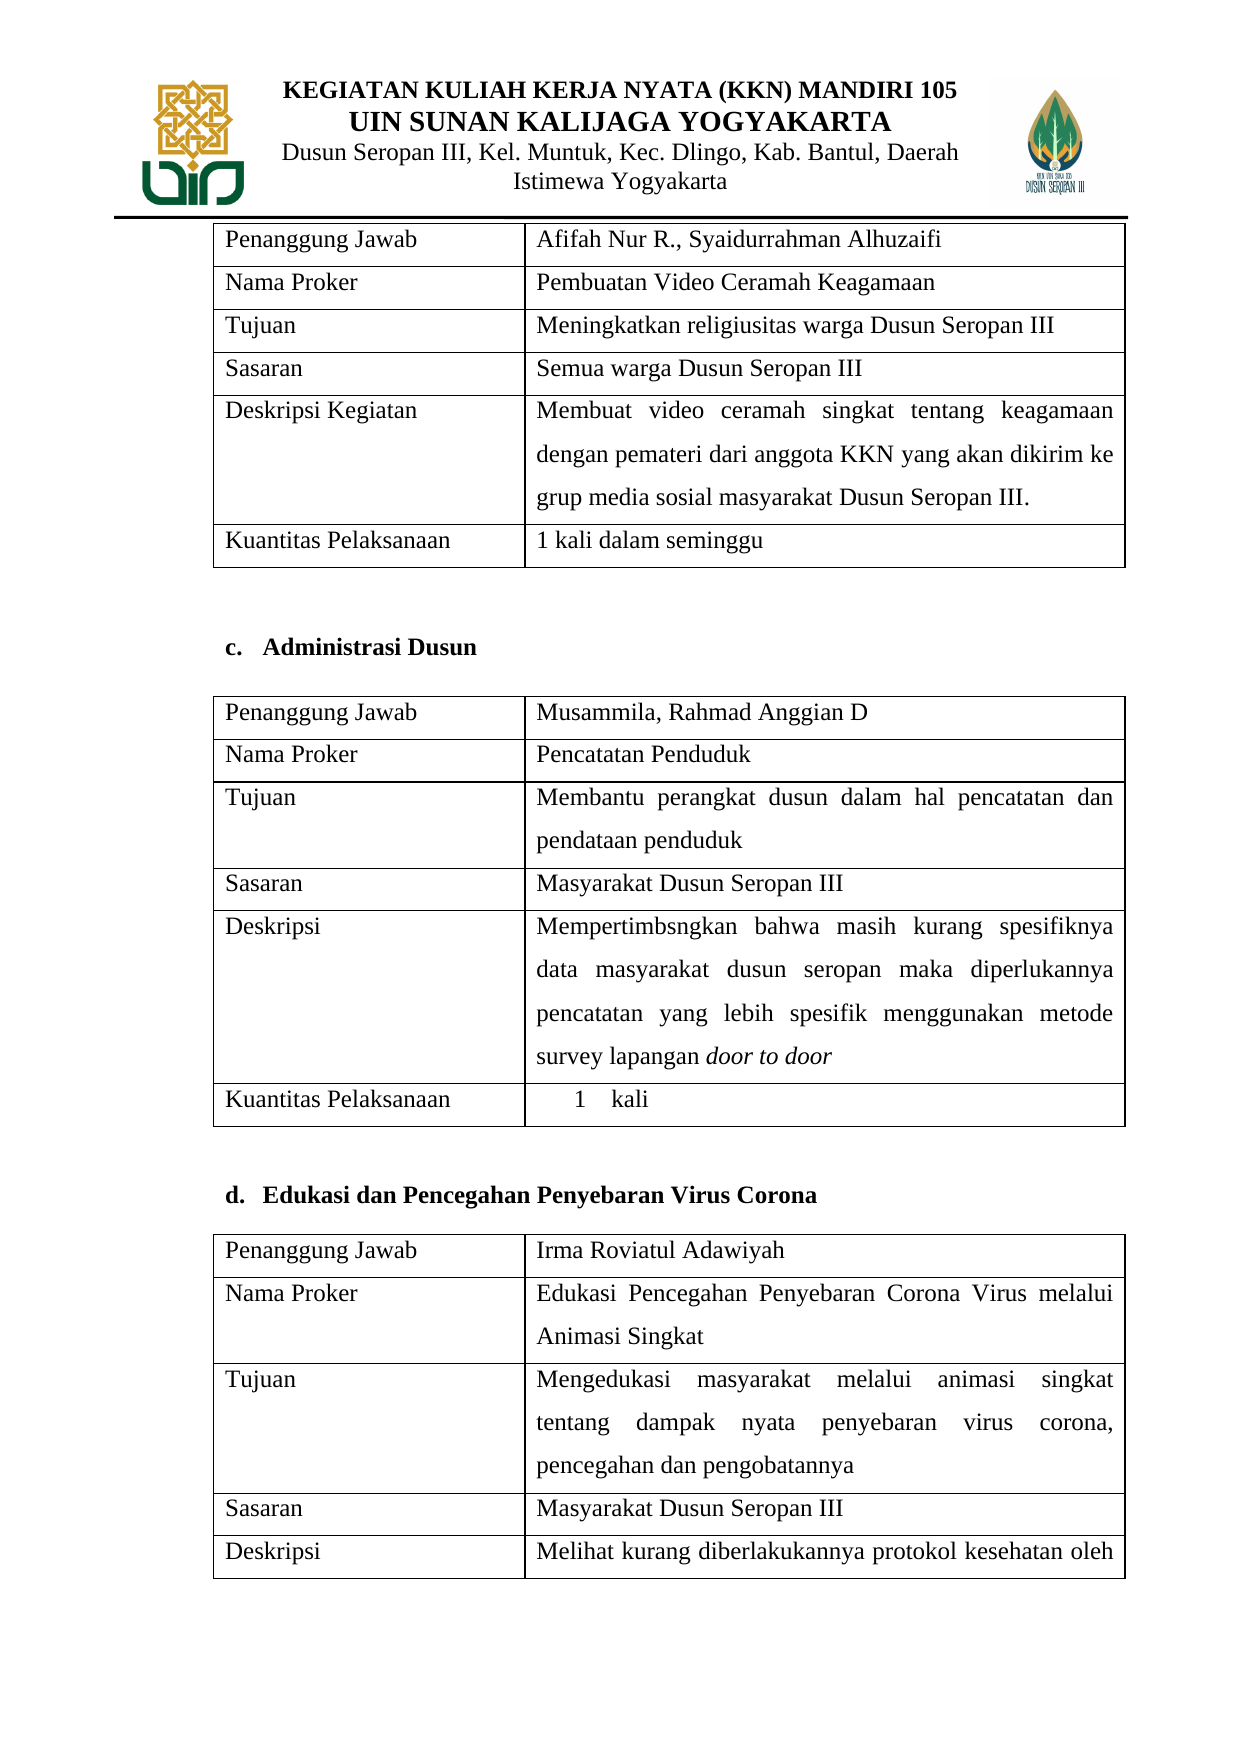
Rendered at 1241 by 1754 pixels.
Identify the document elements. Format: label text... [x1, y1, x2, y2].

table_header Irma Roviatul Adawiyah [526, 1235, 1124, 1277]
table_cell Sasaran [214, 869, 524, 910]
table_cell Sasaran [214, 1494, 524, 1535]
table_cell Pencatatan Penduduk [526, 740, 1124, 781]
table_cell Kuantitas Pelaksanaan [214, 1084, 524, 1126]
table_cell Mempertimbsngkan bahwa masih kurang spesifiknya data masyarakat dusun seropan maka diperlukannya pencatatan yang lebih spesifik menggunakan metode survey lapangan door to door [526, 911, 1124, 1083]
table_cell Masyarakat Dusun Seropan III [526, 1494, 1124, 1535]
table_cell Edukasi Pencegahan Penyebaran Corona Virus melalui Animasi Singkat [526, 1278, 1124, 1363]
table_header Penanggung Jawab [214, 697, 524, 738]
table_cell Pembuatan Video Ceramah Keagamaan [526, 267, 1124, 309]
table_cell Tujuan [214, 310, 524, 352]
table_cell Nama Proker [214, 267, 524, 309]
table_header Penanggung Jawab [214, 1235, 524, 1277]
table_cell Tujuan [214, 783, 524, 867]
table_cell Meningkatkan religiusitas warga Dusun Seropan III [526, 310, 1124, 352]
table_cell Nama Proker [214, 740, 524, 781]
table_cell Deskripsi Kegiatan [214, 396, 524, 524]
table_header Afifah Nur R., Syaidurrahman Alhuzaifi [526, 224, 1124, 266]
table_cell kali [526, 1084, 1124, 1126]
table_cell Sasaran [214, 353, 524, 394]
table_cell Deskripsi [214, 1536, 524, 1578]
table_cell Semua warga Dusun Seropan III [526, 353, 1124, 394]
table_cell Mengedukasi masyarakat melalui animasi singkat tentang dampak nyata penyebaran virus corona, pencegahan dan pengobatannya [526, 1364, 1124, 1492]
table_cell Tujuan [214, 1364, 524, 1492]
table_cell Deskripsi [214, 911, 524, 1083]
list Administrasi Dusun [225, 632, 1128, 660]
picture [137, 76, 248, 208]
table_cell Membantu perangkat dusun dalam hal pencatatan dan pendataan penduduk [526, 783, 1124, 867]
picture [989, 76, 1121, 208]
table_cell 1 kali dalam seminggu [526, 525, 1124, 567]
table_cell Masyarakat Dusun Seropan III [526, 869, 1124, 910]
table_header Penanggung Jawab [214, 224, 524, 266]
table_header Musammila, Rahmad Anggian D [526, 697, 1124, 738]
table_cell Kuantitas Pelaksanaan [214, 525, 524, 567]
table_cell Membuat video ceramah singkat tentang keagamaan dengan pemateri dari anggota KKN yang akan dikirim ke grup media sosial masyarakat Dusun Seropan III. [526, 396, 1124, 524]
table_cell Nama Proker [214, 1278, 524, 1363]
list Edukasi dan Pencegahan Penyebaran Virus Corona [225, 1180, 1128, 1209]
